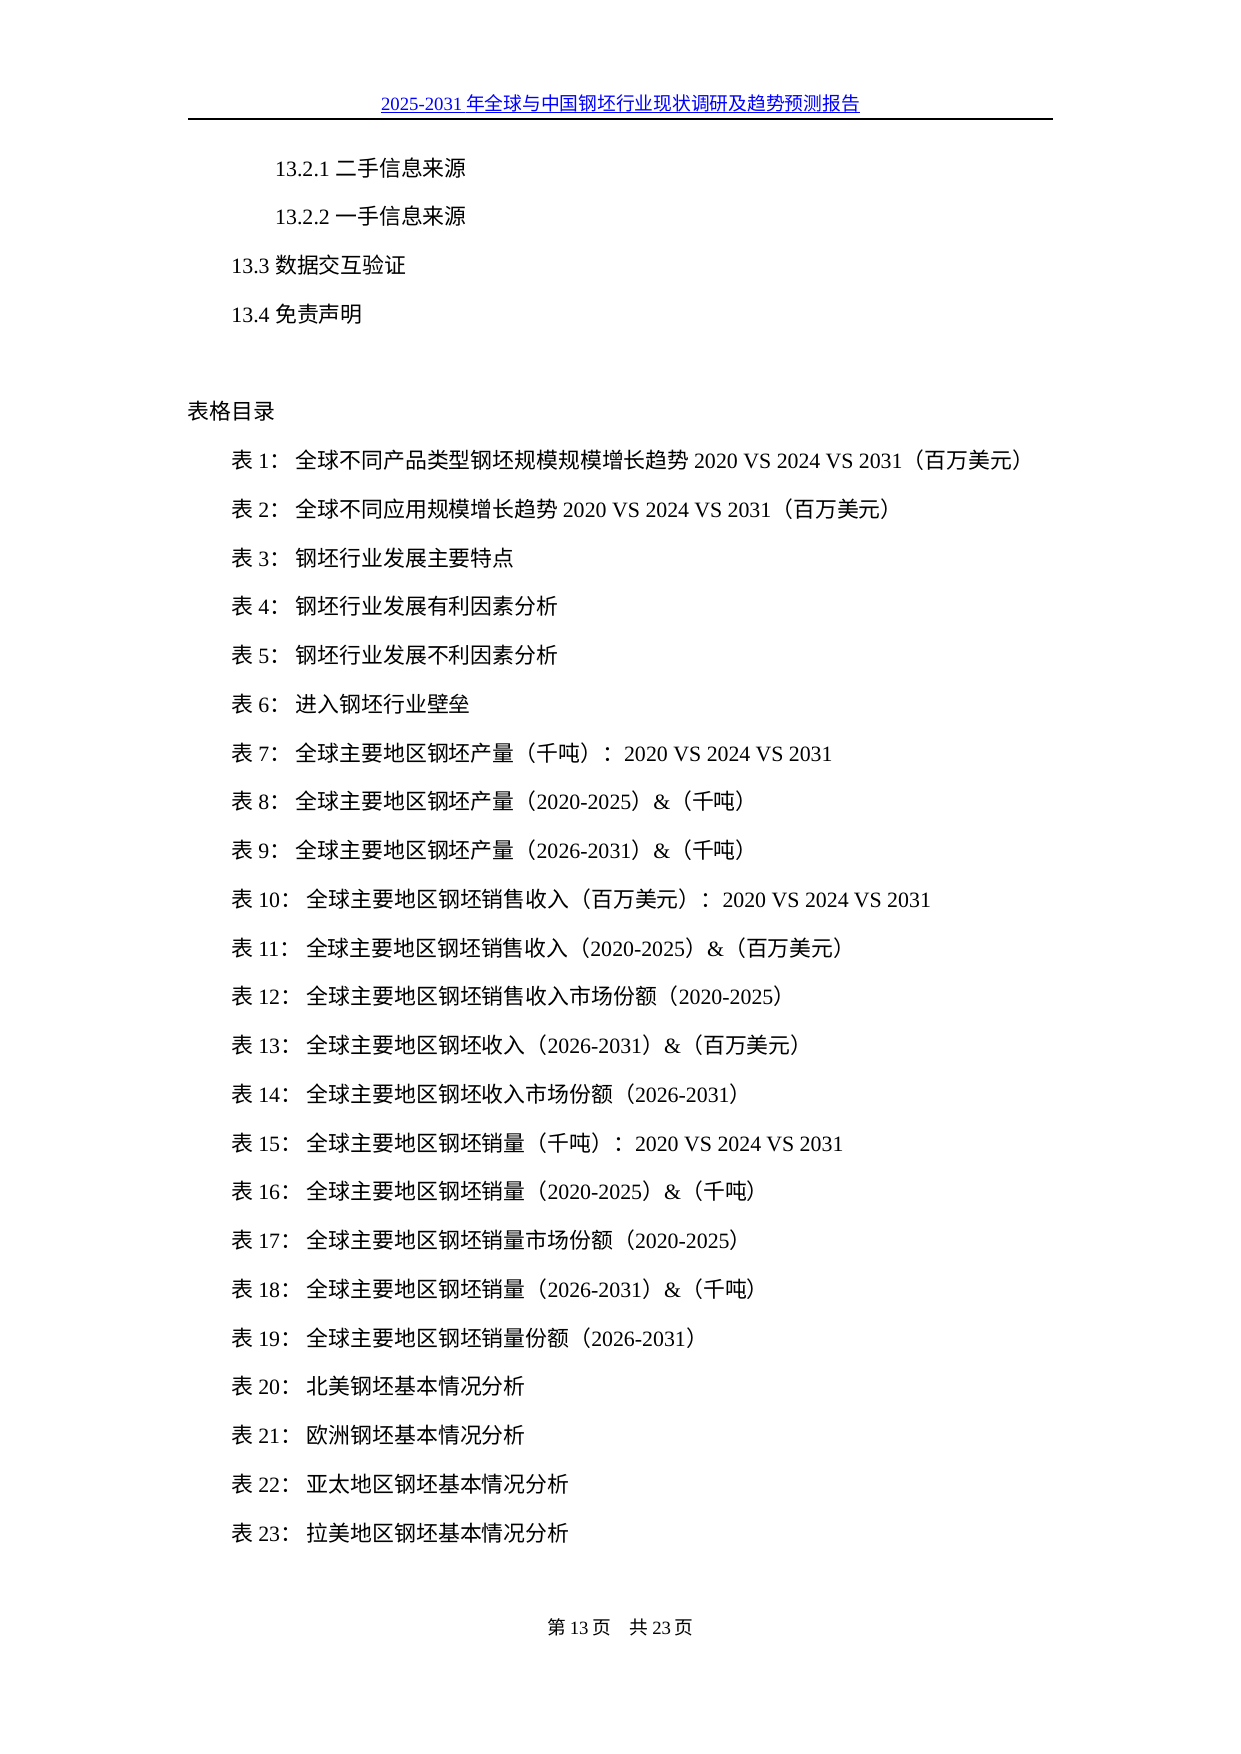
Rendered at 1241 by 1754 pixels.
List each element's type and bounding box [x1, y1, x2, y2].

text [187, 150, 1053, 1548]
